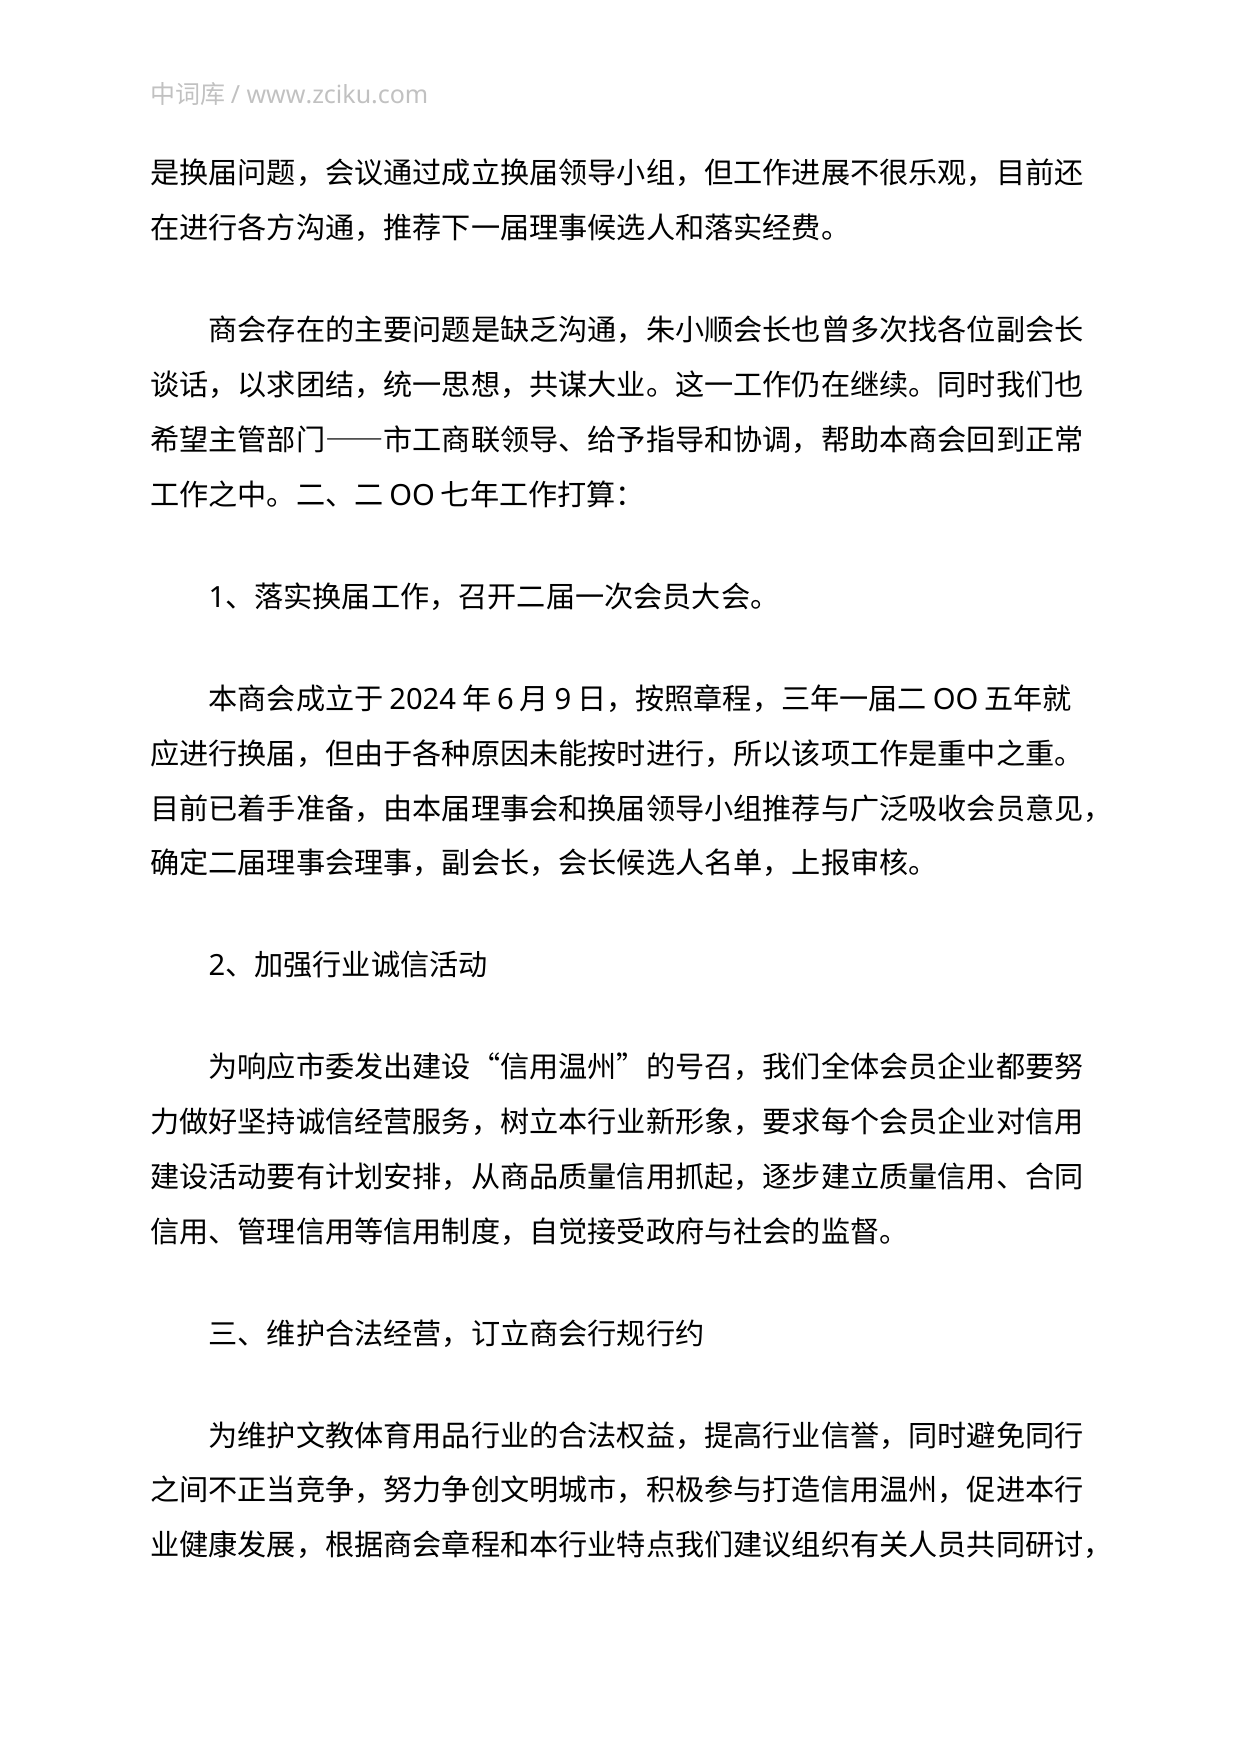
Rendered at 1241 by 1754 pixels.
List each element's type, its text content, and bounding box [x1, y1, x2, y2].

text 本商会成立于2024年6月9日，按照章程，三年一届二OO五年就应进行换届，但由于各种原因未能按时进行，所以该项工作是重中之重。目前已着手准备，由本届理事会和换届领导小组推荐与广泛吸收会员意见，确定二届理事会理事，副会长，会长候选人名单，上报审核。 [150, 675, 1090, 882]
text 2、加强行业诚信活动 [150, 942, 1090, 984]
text 1、落实换届工作，召开二届一次会员大会。 [150, 573, 1090, 616]
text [150, 150, 1090, 247]
text 商会存在的主要问题是缺乏沟通，朱小顺会长也曾多次找各位副会长谈话，以求团结，统一思想，共谋大业。这一工作仍在继续。同时我们也希望主管部门——市工商联领导、给予指导和协调，帮助本商会回到正常工作之中。二、二OO七年工作打算： [150, 307, 1090, 514]
text 三、维护合法经营，订立商会行规行约 [150, 1310, 1090, 1353]
text 为响应市委发出建设“信用温州”的号召，我们全体会员企业都要努力做好坚持诚信经营服务，树立本行业新形象，要求每个会员企业对信用建设活动要有计划安排，从商品质量信用抓起，逐步建立质量信用、合同信用、管理信用等信用制度，自觉接受政府与社会的监督。 [150, 1044, 1090, 1251]
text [150, 1412, 1090, 1564]
